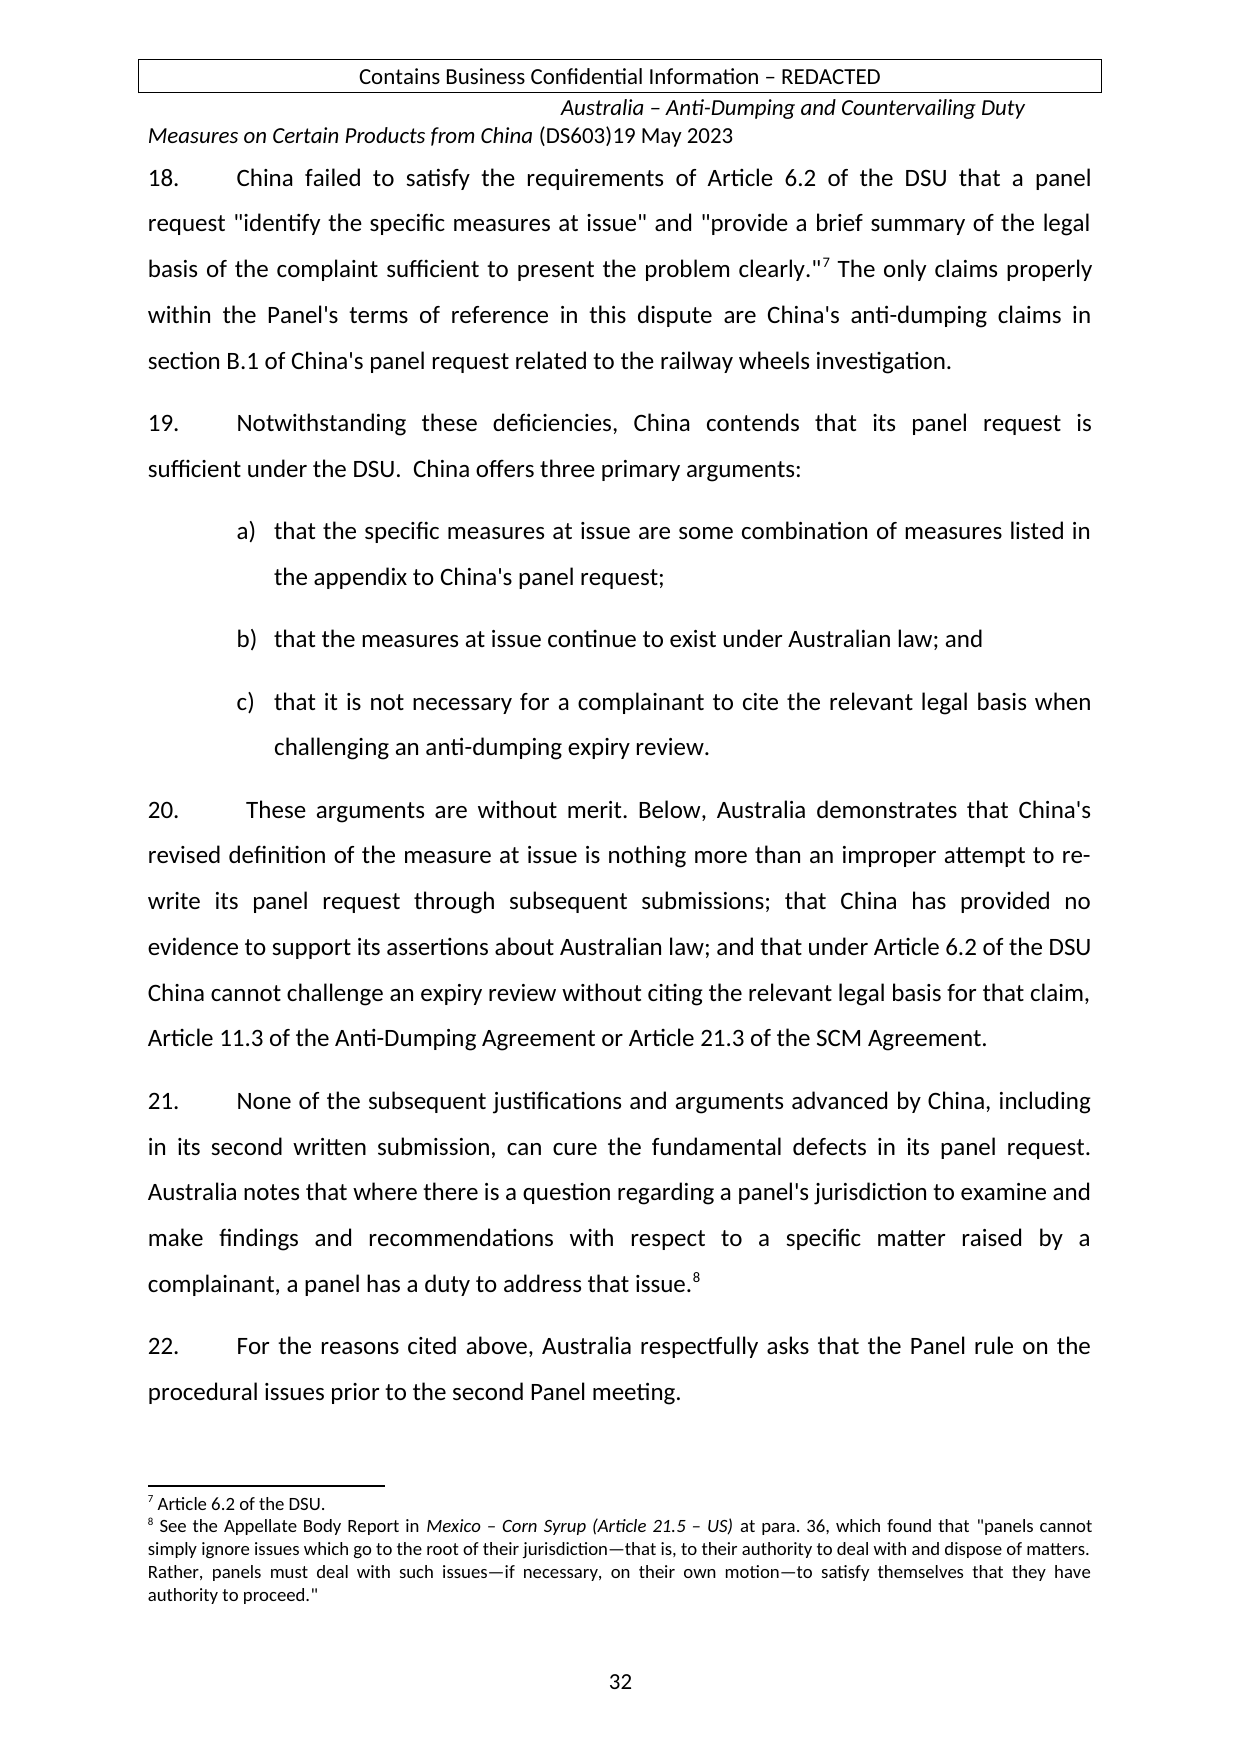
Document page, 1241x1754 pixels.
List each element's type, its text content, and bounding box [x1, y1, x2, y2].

list that the measures at issue continue to exist under Australian law; and [236, 623, 1092, 654]
text For the reasons cited above, Australia respectfully asks that the Panel rule on the procedural issues prior to the second Panel meeting. [148, 1330, 1092, 1407]
text None of the subsequent justifications and arguments advanced by China, including in its second written submission, can cure the fundamental defects in its panel request. Australia notes that where there is a question regarding a panel's jurisdiction to examine and make findings and recommendations with respect to a specific matter raised by a complainant, a panel has a duty to address that issue. [148, 1085, 1092, 1298]
text Notwithstanding these deficiencies, China contends that its panel request is sufficient under the DSU. China offers three primary arguments: [148, 407, 1092, 483]
text These arguments are without merit. Below, Australia demonstrates that China's revised definition of the measure at issue is nothing more than an improper attempt to re-write its panel request through subsequent submissions; that China has provided no evidence to support its assertions about Australian law; and that under Article 6.2 of the DSU China cannot challenge an expiry review without citing the relevant legal basis for that claim, Article 11.3 of the Anti-Dumping Agreement or Article 21.3 of the SCM Agreement. [148, 794, 1092, 1053]
list that the specific measures at issue are some combination of measures listed in the appendix to China's panel request; [236, 515, 1092, 592]
text China failed to satisfy the requirements of Article 6.2 of the DSU that a panel request "identify the specific measures at issue" and "provide a brief summary of the legal basis of the complaint sufficient to present the problem clearly." The only claims properly within the Panel's terms of reference in this dispute are China's anti-dumping claims in section B.1 of China's panel request related to the railway wheels investigation. [148, 162, 1092, 375]
list that it is not necessary for a complainant to cite the relevant legal basis when challenging an anti-dumping expiry review. [236, 686, 1092, 762]
